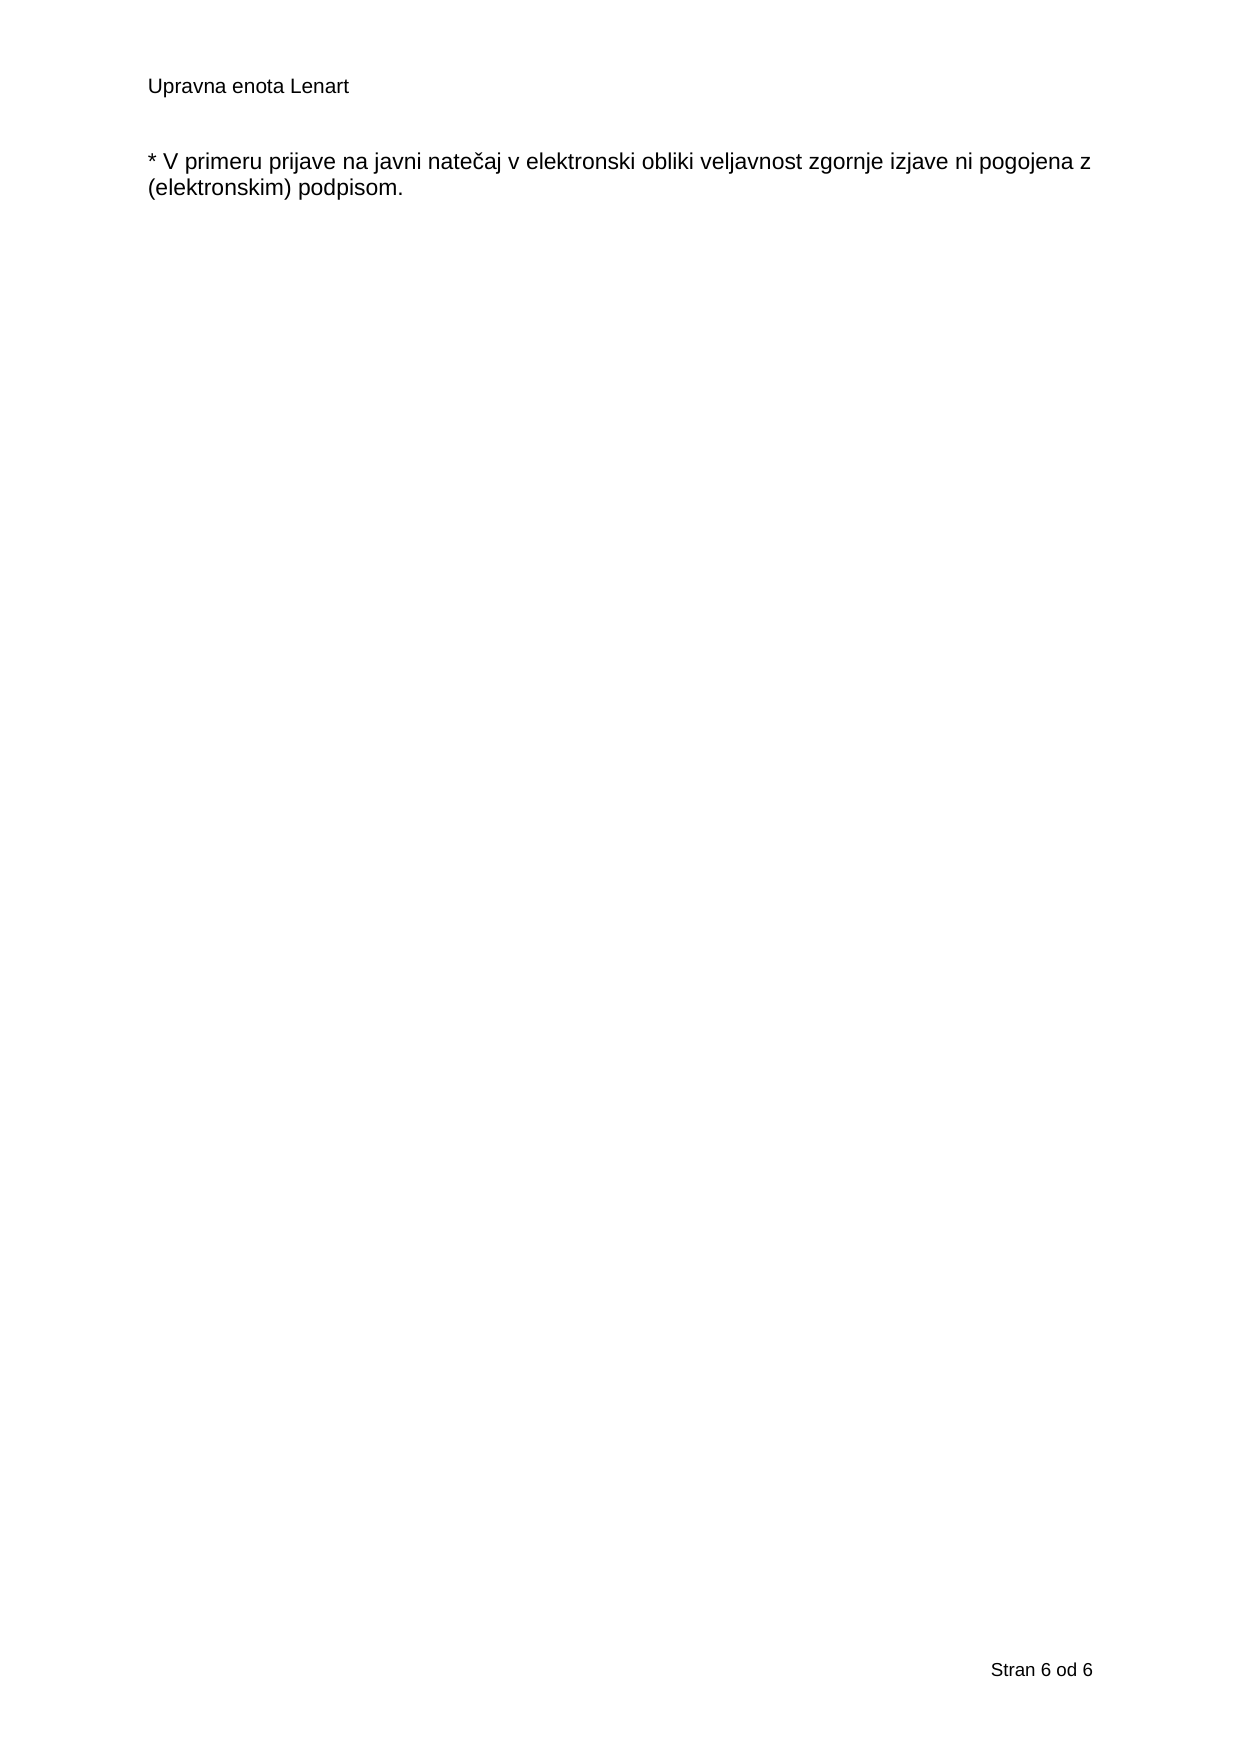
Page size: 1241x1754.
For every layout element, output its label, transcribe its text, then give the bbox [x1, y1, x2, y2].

text * V primeru prijave na javni natečaj v elektronski obliki veljavnost zgornje izjave ni pogojena z (elektronskim) podpisom. [148, 148, 1093, 200]
